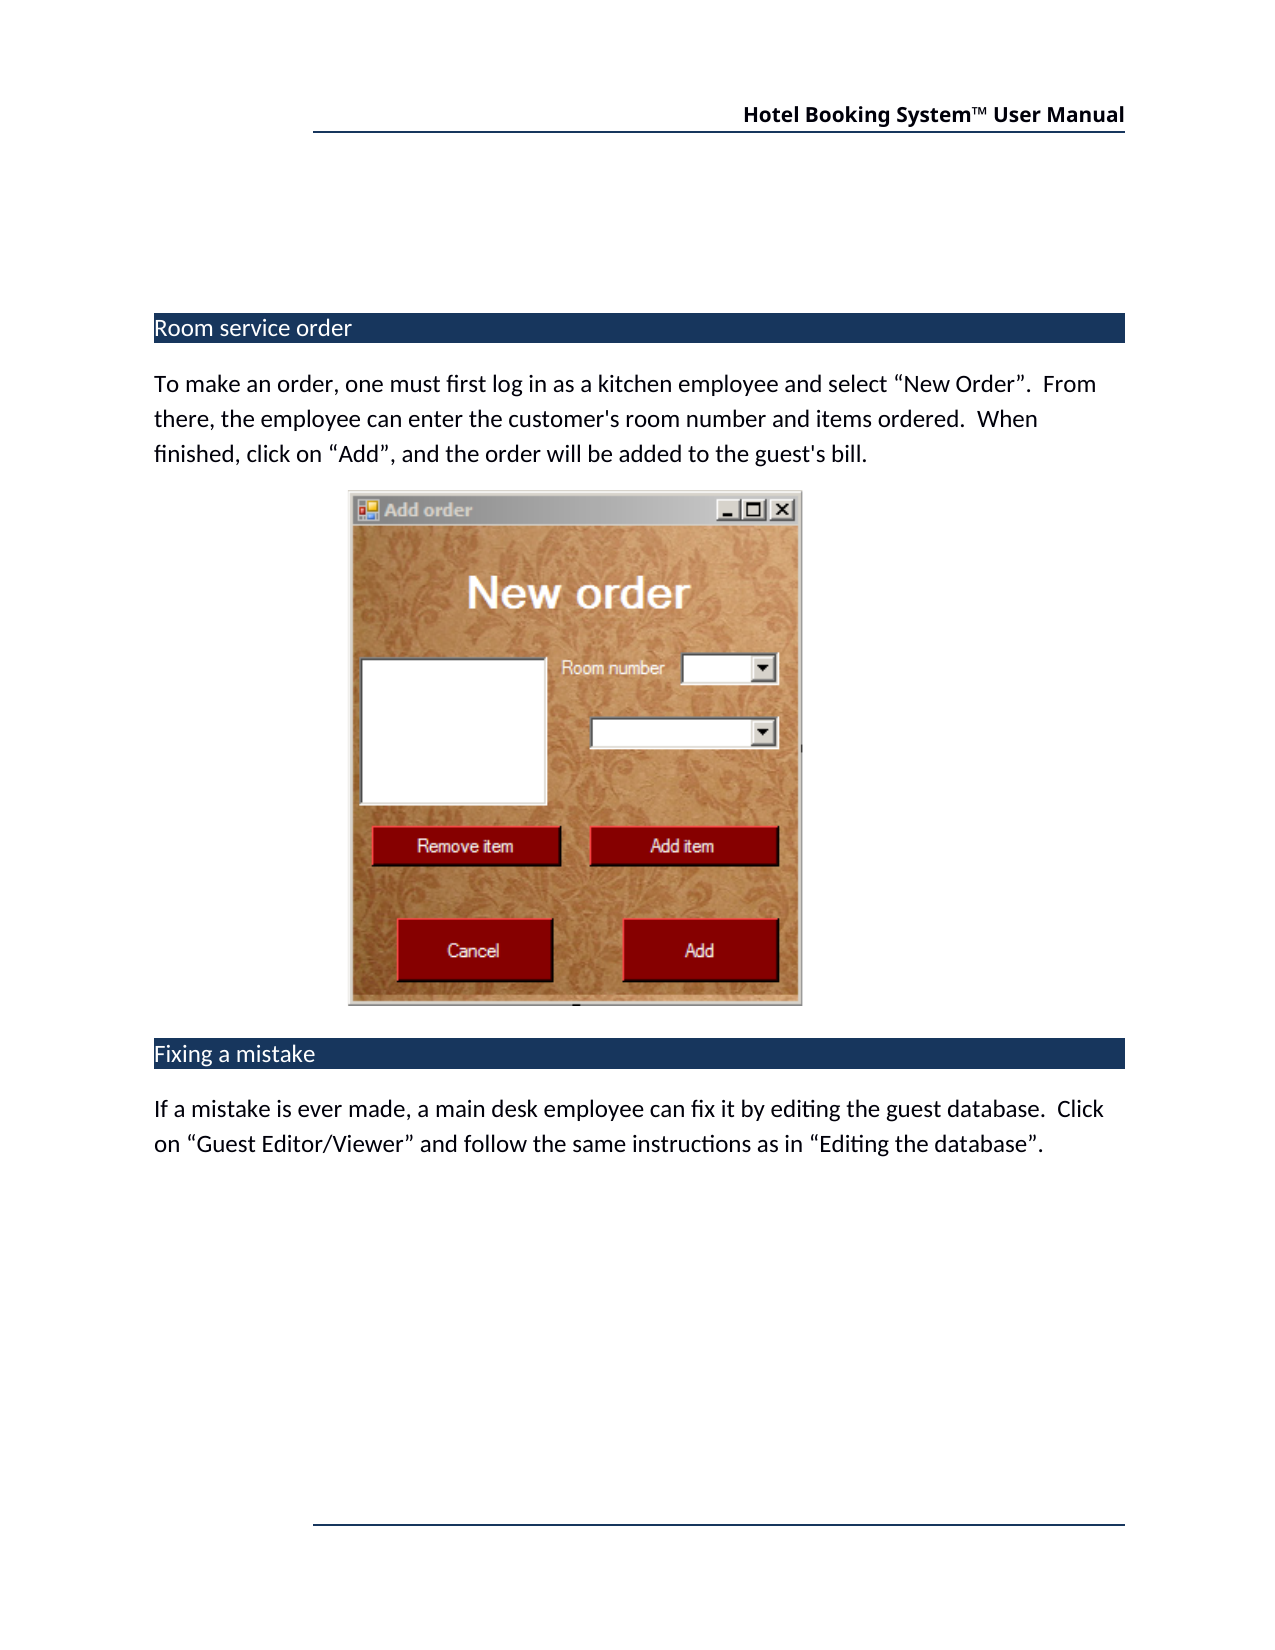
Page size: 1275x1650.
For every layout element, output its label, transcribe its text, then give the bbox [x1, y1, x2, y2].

text To make an order, one must first log in as a kitchen employee and select “New Order”. From there, the employee can enter the customer's room number and items ordered. When finished, click on “Add”, and the order will be added to the guest's bill. [154, 368, 1125, 469]
subtitle Room service order [154, 313, 1125, 343]
picture [347, 490, 803, 1006]
subtitle Fixing a mistake [154, 1038, 1125, 1069]
text If a mistake is ever made, a main desk employee can fix it by editing the guest database. Click on “Guest Editor/Viewer” and follow the same instructions as in “Editing the database”. [154, 1094, 1125, 1159]
